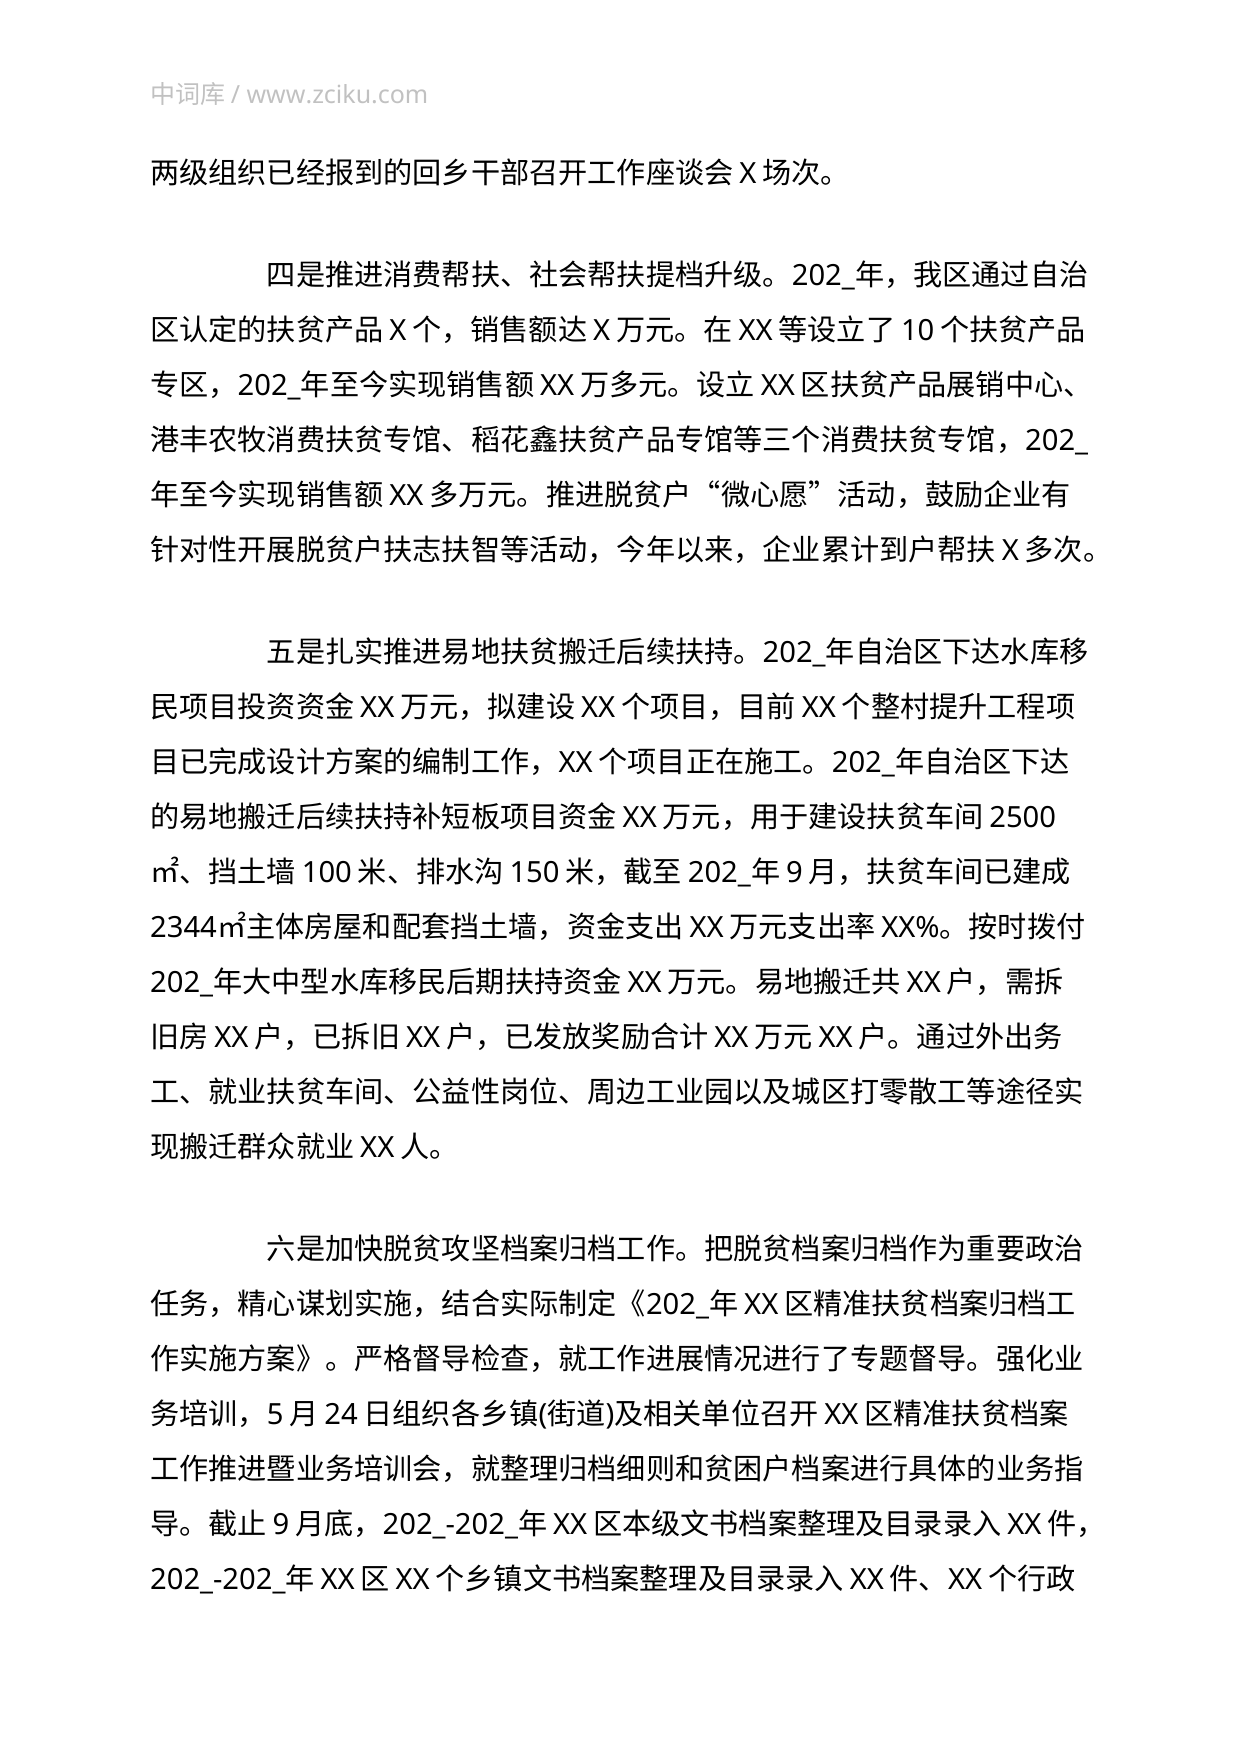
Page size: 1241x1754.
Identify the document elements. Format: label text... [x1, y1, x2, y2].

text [150, 1226, 1090, 1598]
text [150, 150, 1090, 192]
text 四是推进消费帮扶、社会帮扶提档升级。202_年，我区通过自治区认定的扶贫产品X个，销售额达X万元。在XX等设立了10个扶贫产品专区，202_年至今实现销售额XX万多元。设立XX区扶贫产品展销中心、港丰农牧消费扶贫专馆、稻花鑫扶贫产品专馆等三个消费扶贫专馆，202_年至今实现销售额XX多万元。推进脱贫户“微心愿”活动，鼓励企业有针对性开展脱贫户扶志扶智等活动，今年以来，企业累计到户帮扶X多次。 [150, 252, 1090, 569]
text 五是扎实推进易地扶贫搬迁后续扶持。202_年自治区下达水库移民项目投资资金XX万元，拟建设XX个项目，目前XX个整村提升工程项目已完成设计方案的编制工作，XX个项目正在施工。202_年自治区下达的易地搬迁后续扶持补短板项目资金XX万元，用于建设扶贫车间2500㎡、挡土墙100米、排水沟150米，截至202_年9月，扶贫车间已建成2344㎡主体房屋和配套挡土墙，资金支出XX万元支出率XX%。按时拨付202_年大中型水库移民后期扶持资金XX万元。易地搬迁共XX户，需拆旧房XX户，已拆旧XX户，已发放奖励合计XX万元XX户。通过外出务工、就业扶贫车间、公益性岗位、周边工业园以及城区打零散工等途径实现搬迁群众就业XX人。 [150, 629, 1090, 1166]
